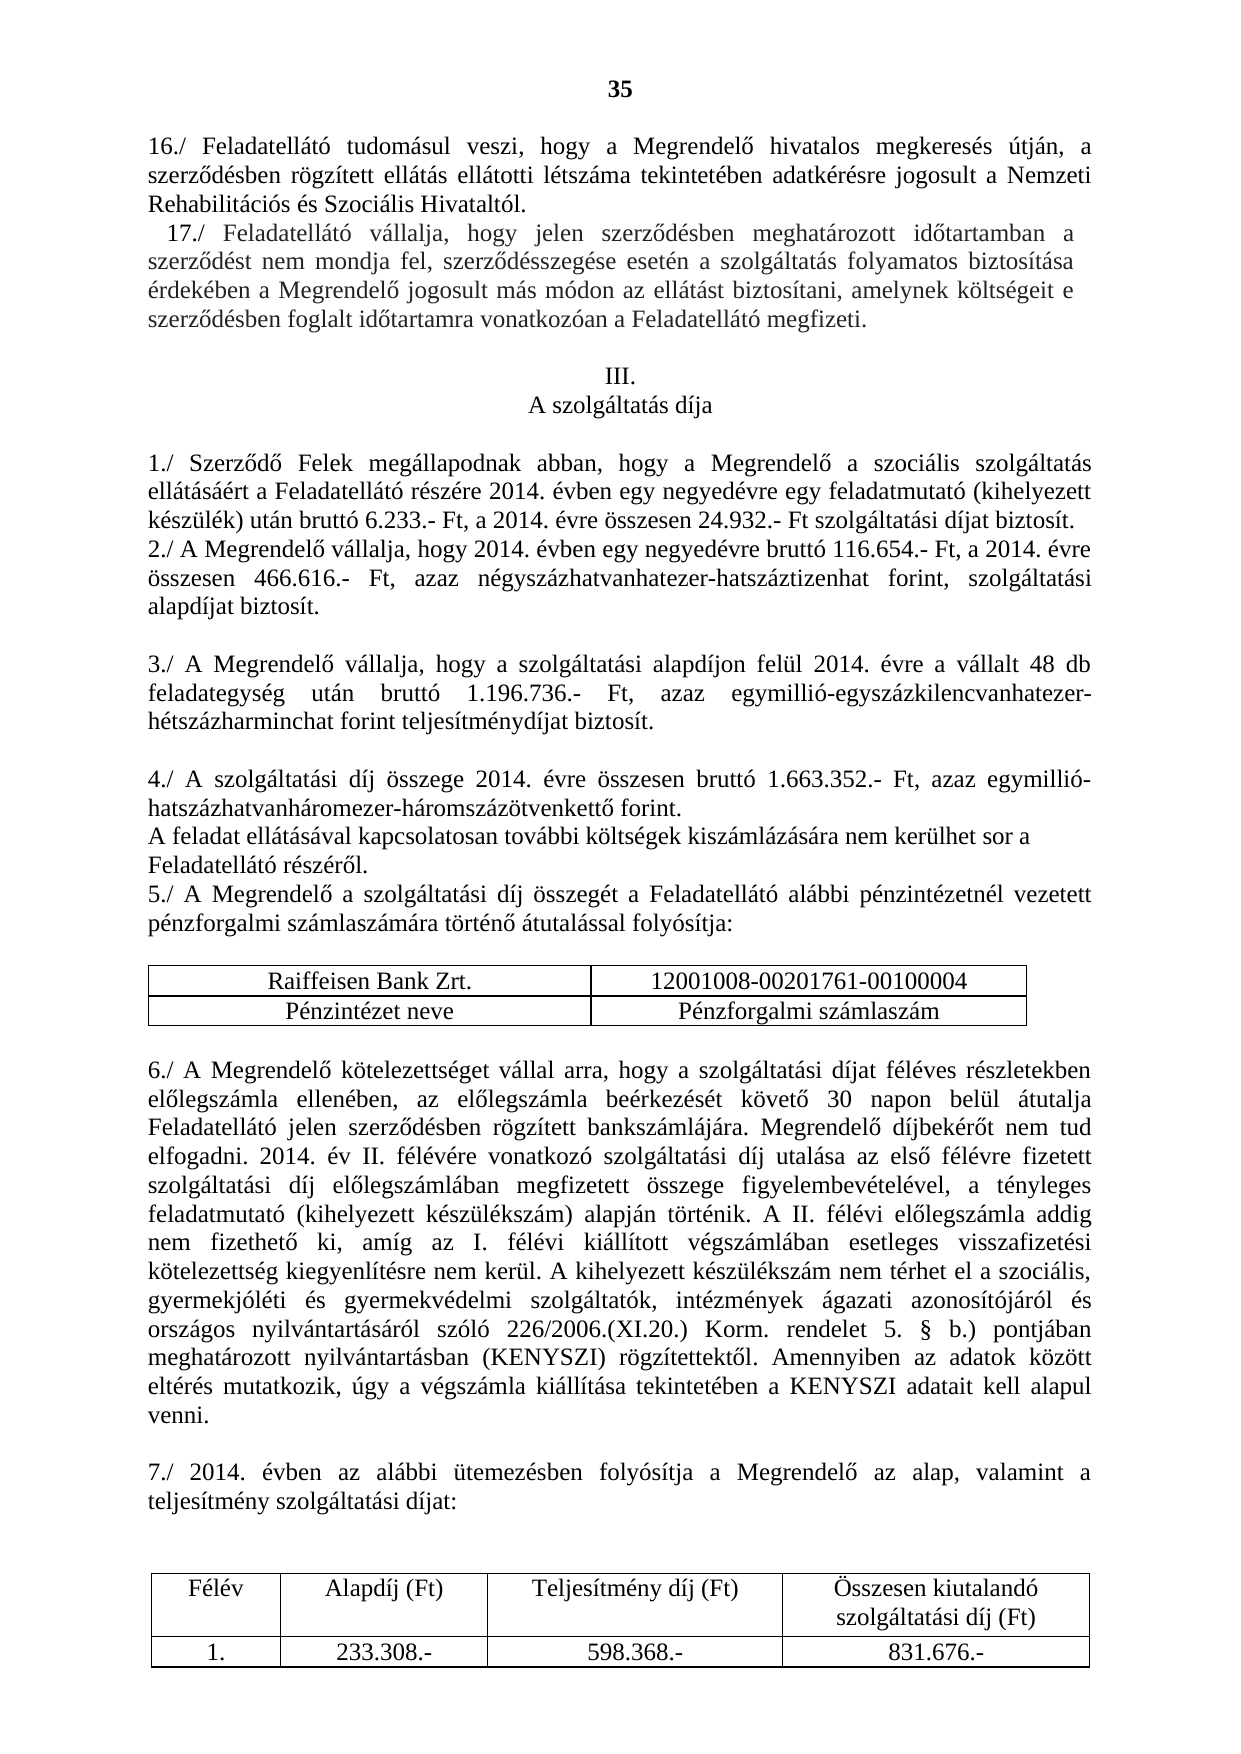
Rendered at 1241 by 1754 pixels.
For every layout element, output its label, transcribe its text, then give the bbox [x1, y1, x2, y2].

text 16./ Feladatellátó tudomásul veszi, hogy a Megrendelő hivatalos megkeresés útján, a szerződésben rögzített ellátás ellátotti létszáma tekintetében adatkérésre jogosult a Nemzeti Rehabilitációs és Szociális Hivataltól. [148, 131, 1092, 218]
table_header 12001008-00201761-00100004 [592, 966, 1026, 995]
table_header Összesen kiutalandó szolgáltatási díj (Ft) [783, 1574, 1089, 1636]
table_cell 831.676.- [783, 1637, 1089, 1666]
text 5./ A Megrendelő a szolgáltatási díj összegét a Feladatellátó alábbi pénzintézetnél vezetett pénzforgalmi számlaszámára történő átutalással folyósítja: [148, 879, 1092, 936]
table_header Teljesítmény díj (Ft) [488, 1574, 782, 1636]
table_header Raiffeisen Bank Zrt. [149, 966, 590, 995]
text 2./ A Megrendelő vállalja, hogy 2014. évben egy negyedévre bruttó 116.654.- Ft, a 2014. évre összesen 466.616.- Ft, azaz négyszázhatvanhatezer-hatszáztizenhat forint, szolgáltatási alapdíjat biztosít. [148, 534, 1092, 620]
table_header Alapdíj (Ft) [281, 1574, 487, 1636]
table_cell Pénzintézet neve [149, 997, 590, 1025]
text A feladat ellátásával kapcsolatosan további költségek kiszámlázására nem kerülhet sor a Feladatellátó részéről. [148, 821, 1092, 879]
table_cell Pénzforgalmi számlaszám [592, 997, 1026, 1025]
text 3./ A Megrendelő vállalja, hogy a szolgáltatási alapdíjon felül 2014. évre a vállalt 48 db feladategység után bruttó 1.196.736.- Ft, azaz egymillió-egyszázkilencvanhatezer-hétszázharminchat forint teljesítménydíjat biztosít. [148, 649, 1092, 735]
text 6./ A Megrendelő kötelezettséget vállal arra, hogy a szolgáltatási díjat féléves részletekben előlegszámla ellenében, az előlegszámla beérkezését követő 30 napon belül átutalja Feladatellátó jelen szerződésben rögzített bankszámlájára. Megrendelő díjbekérőt nem tud elfogadni. 2014. év II. félévére vonatkozó szolgáltatási díj utalása az első félévre fizetett szolgáltatási díj előlegszámlában megfizetett összege figyelembevételével, a tényleges feladatmutató (kihelyezett készülékszám) alapján történik. A II. félévi előlegszámla addig nem fizethető ki, amíg az I. félévi kiállított végszámlában esetleges visszafizetési kötelezettség kiegyenlítésre nem kerül. A kihelyezett készülékszám nem térhet el a szociális, gyermekjóléti és gyermekvédelmi szolgáltatók, intézmények ágazati azonosítójáról és országos nyilvántartásáról szóló 226/2006.(XI.20.) Korm. rendelet 5. § b.) pontjában meghatározott nyilvántartásban (KENYSZI) rögzítettektől. Amennyiben az adatok között eltérés mutatkozik, úgy a végszámla kiállítása tekintetében a KENYSZI adatait kell alapul venni. [148, 1055, 1092, 1429]
text 1./ Szerződő Felek megállapodnak abban, hogy a Megrendelő a szociális szolgáltatás ellátásáért a Feladatellátó részére 2014. évben egy negyedévre egy feladatmutató (kihelyezett készülék) után bruttó 6.233.- Ft, a 2014. évre összesen 24.932.- Ft szolgáltatási díjat biztosít. [148, 448, 1092, 534]
text 17./ Feladatellátó vállalja, hogy jelen szerződésben meghatározott időtartamban a szerződést nem mondja fel, szerződésszegése esetén a szolgáltatás folyamatos biztosítása érdekében a Megrendelő jogosult más módon az ellátást biztosítani, amelynek költségeit e szerződésben foglalt időtartamra vonatkozóan a Feladatellátó megfizeti. [148, 218, 1075, 333]
table_cell 598.368.- [488, 1637, 782, 1666]
text 4./ A szolgáltatási díj összege 2014. évre összesen bruttó 1.663.352.- Ft, azaz egymillió-hatszázhatvanháromezer-háromszázötvenkettő forint. [148, 764, 1092, 821]
table_cell 233.308.- [281, 1637, 487, 1666]
table_header Félév [152, 1574, 280, 1636]
table_cell 1. [152, 1637, 280, 1666]
text III. [148, 361, 1092, 390]
text 7./ 2014. évben az alábbi ütemezésben folyósítja a Megrendelő az alap, valamint a teljesítmény szolgáltatási díjat: [148, 1457, 1092, 1515]
text A szolgáltatás díja [148, 390, 1092, 419]
